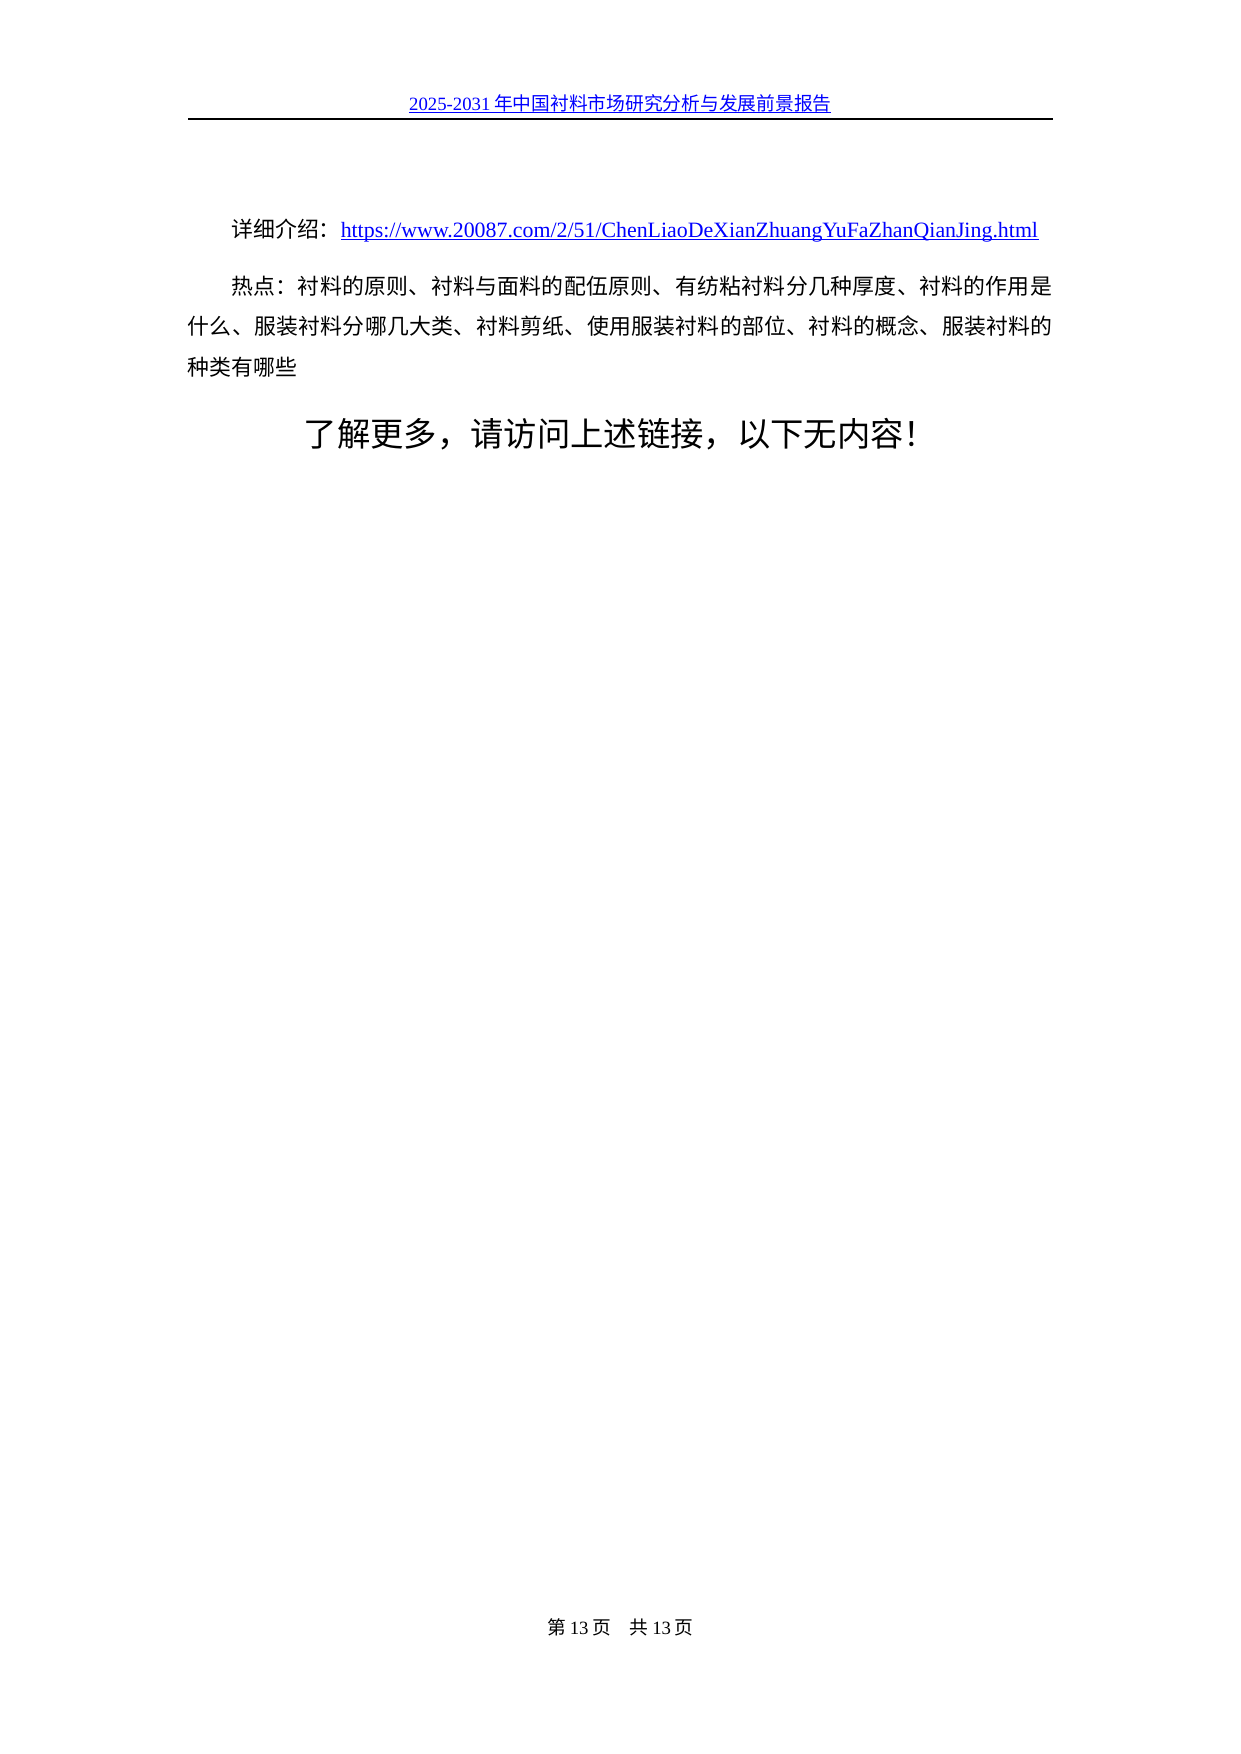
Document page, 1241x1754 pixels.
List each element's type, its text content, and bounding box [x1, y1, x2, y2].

text 详细介绍：https://www.20087.com/2/51/ChenLiaoDeXianZhuangYuFaZhanQianJing.html [187, 212, 1053, 244]
title 了解更多，请访问上述链接，以下无内容！ [187, 399, 1053, 464]
text 热点：衬料的原则、衬料与面料的配伍原则、有纺粘衬料分几种厚度、衬料的作用是什么、服装衬料分哪几大类、衬料剪纸、使用服装衬料的部位、衬料的概念、服装衬料的种类有哪些 [187, 268, 1053, 382]
